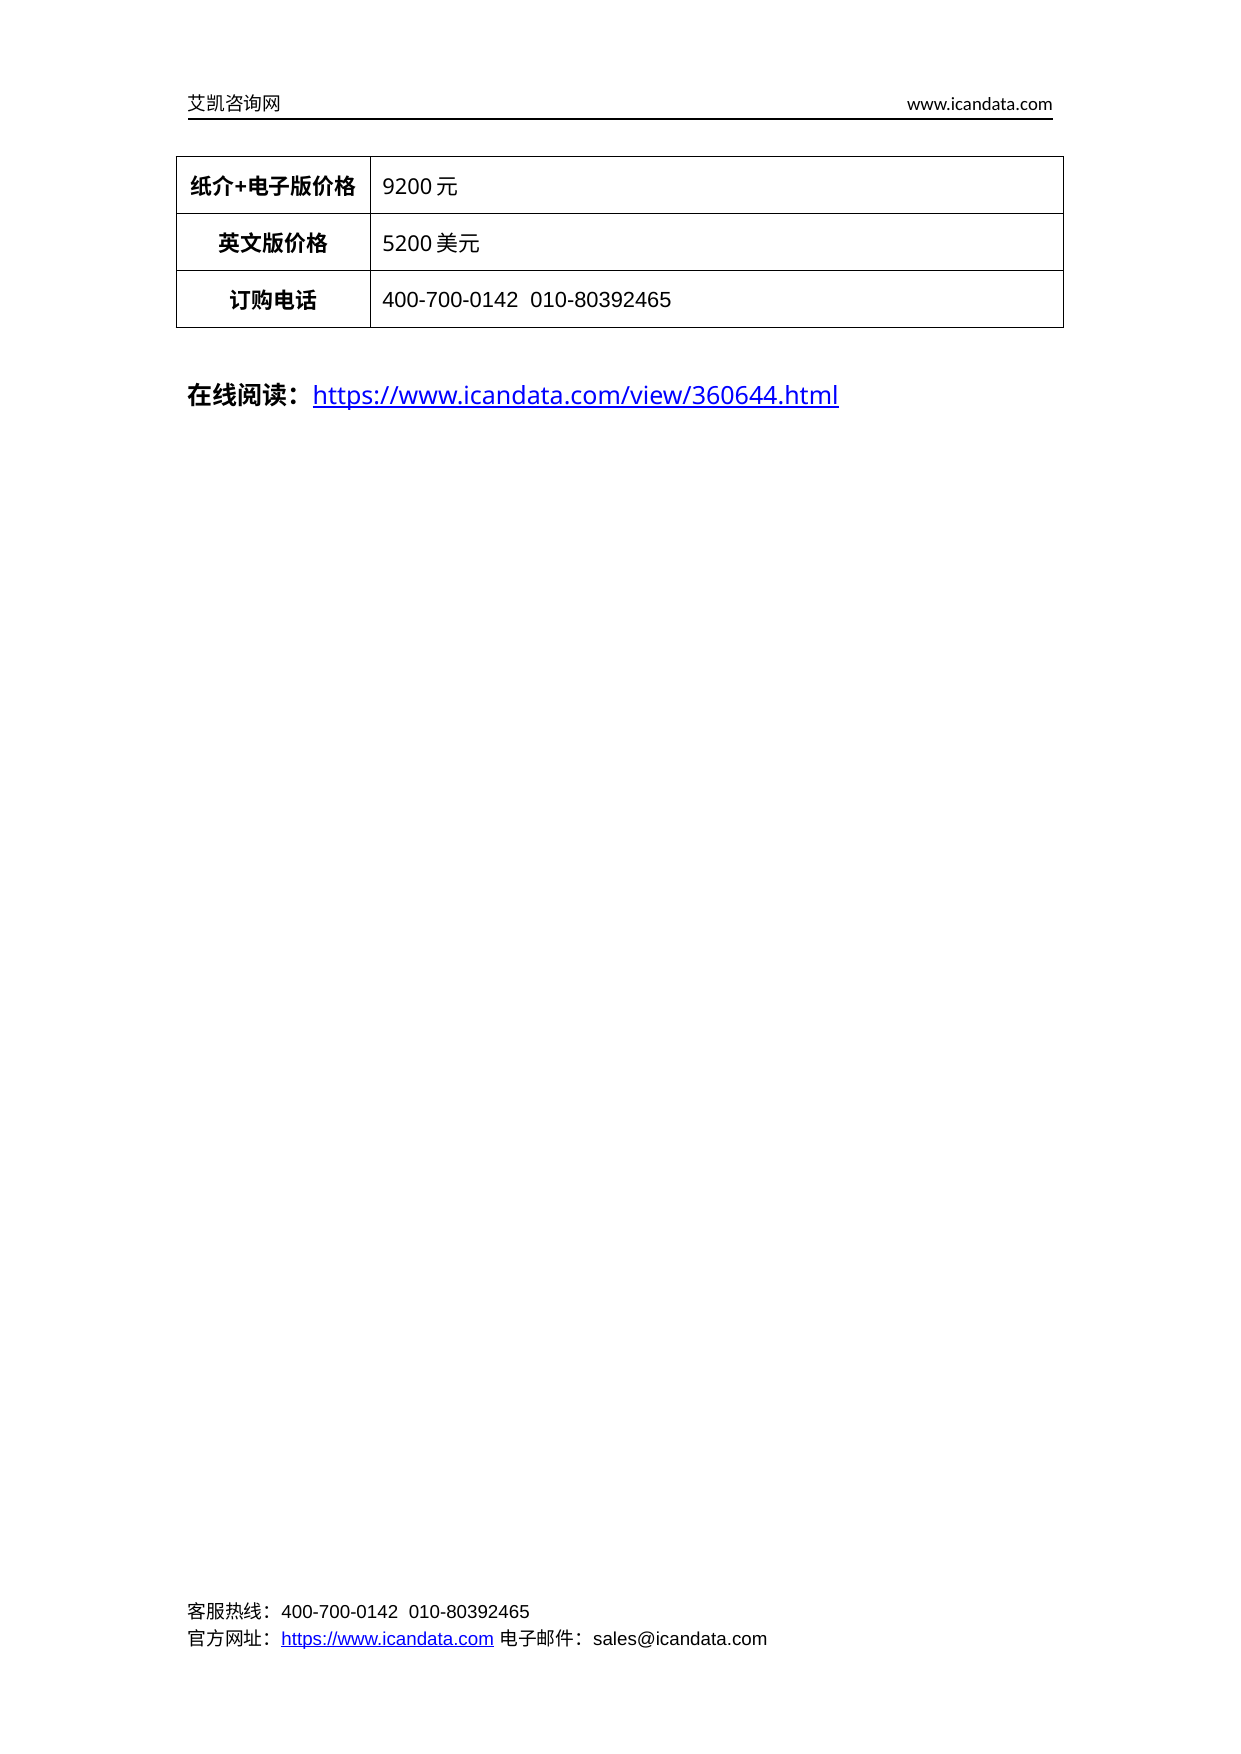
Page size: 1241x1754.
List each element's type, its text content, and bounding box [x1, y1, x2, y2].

table_cell 纸介+电子版价格 [177, 157, 370, 213]
table_cell 9200元 [371, 157, 1063, 213]
table_cell 英文版价格 [177, 214, 370, 270]
table_cell 400-700-0142 010-80392465 [371, 271, 1063, 327]
table_cell 订购电话 [177, 271, 370, 327]
text 在线阅读：https://www.icandata.com/view/360644.html [187, 361, 1053, 426]
table_cell 5200美元 [371, 214, 1063, 270]
